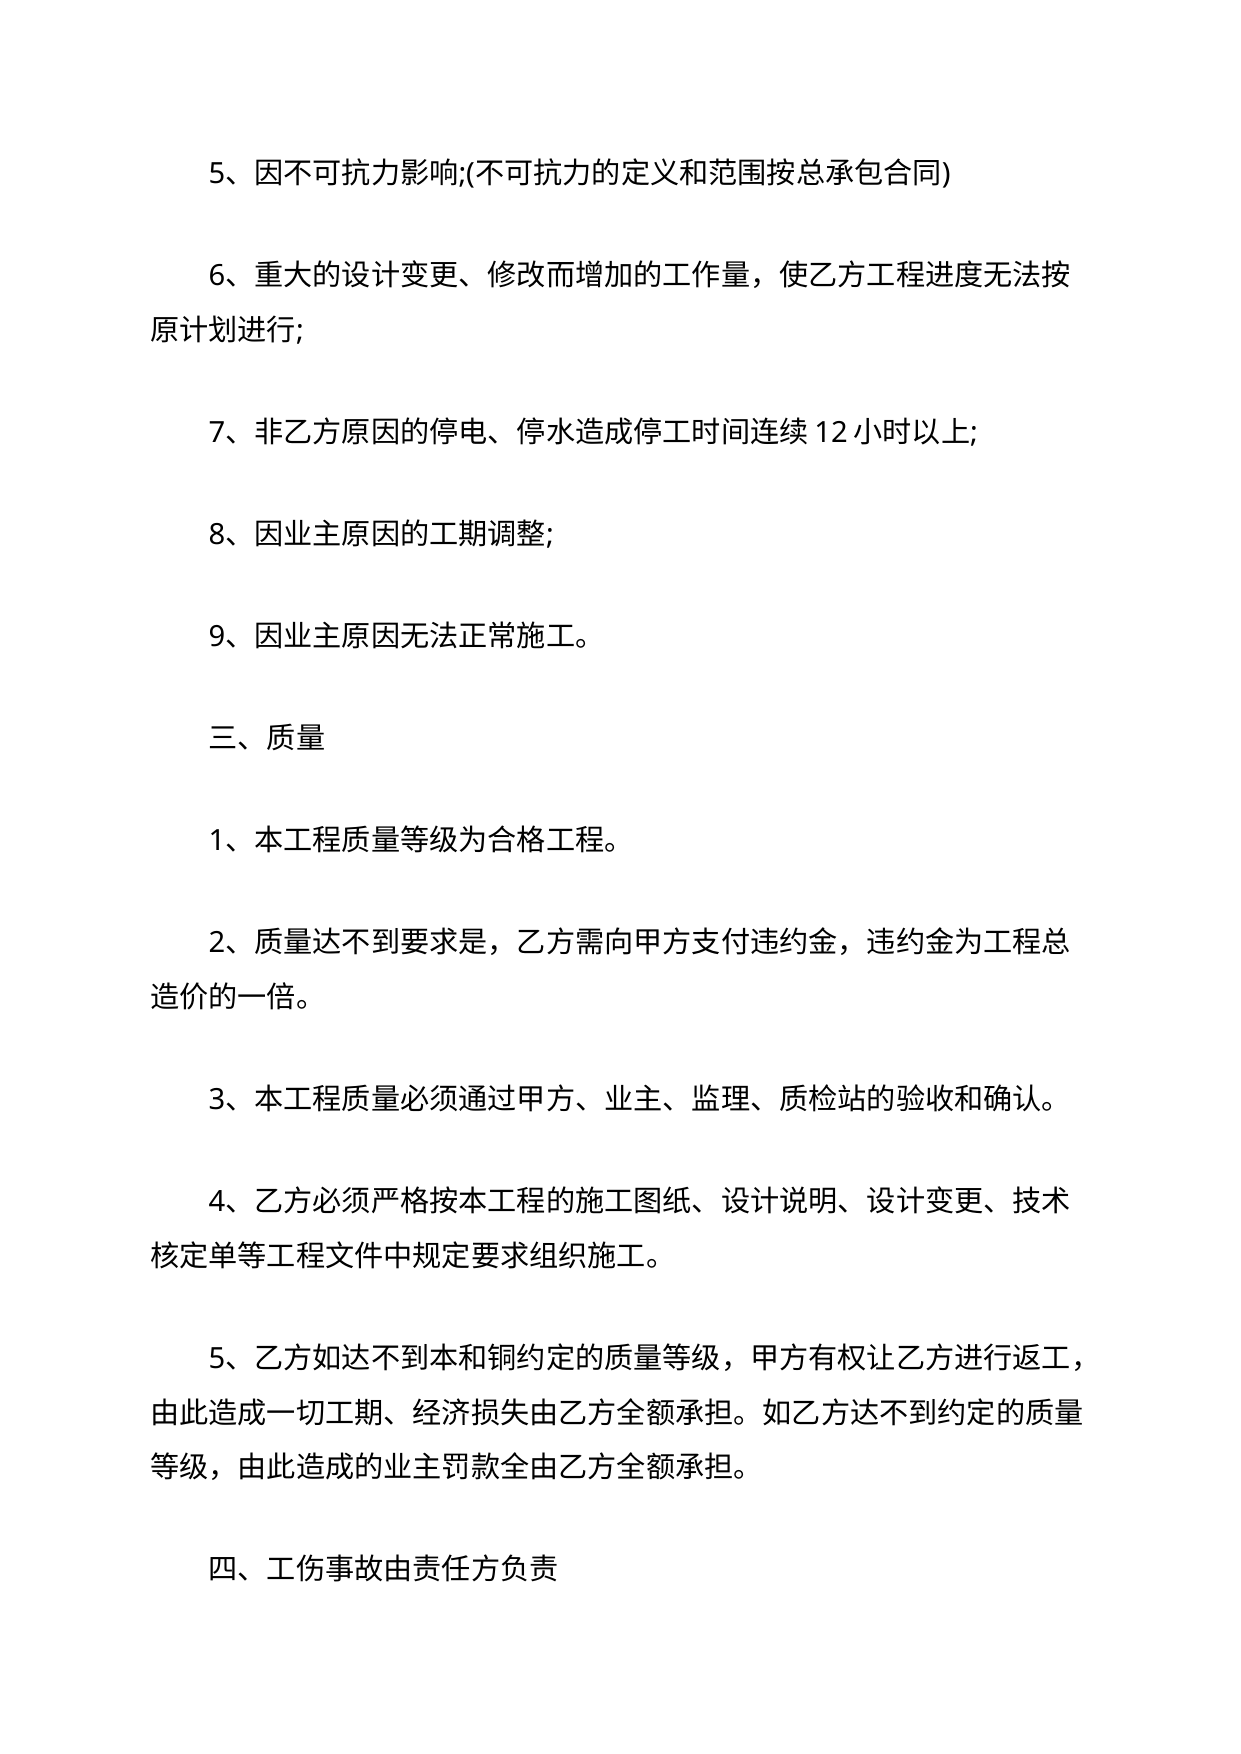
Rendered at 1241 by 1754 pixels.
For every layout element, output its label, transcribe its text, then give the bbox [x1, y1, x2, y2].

text 9、因业主原因无法正常施工。 [150, 613, 1090, 655]
text 4、乙方必须严格按本工程的施工图纸、设计说明、设计变更、技术核定单等工程文件中规定要求组织施工。 [150, 1177, 1090, 1275]
text 3、本工程质量必须通过甲方、业主、监理、质检站的验收和确认。 [150, 1075, 1090, 1118]
text 三、质量 [150, 715, 1090, 757]
text 2、质量达不到要求是，乙方需向甲方支付违约金，违约金为工程总造价的一倍。 [150, 919, 1090, 1016]
text 6、重大的设计变更、修改而增加的工作量，使乙方工程进度无法按原计划进行; [150, 252, 1090, 349]
text 四、工伤事故由责任方负责 [150, 1546, 1090, 1588]
text 8、因业主原因的工期调整; [150, 511, 1090, 553]
text 5、因不可抗力影响;(不可抗力的定义和范围按总承包合同) [150, 150, 1090, 192]
text 5、乙方如达不到本和铜约定的质量等级，甲方有权让乙方进行返工，由此造成一切工期、经济损失由乙方全额承担。如乙方达不到约定的质量等级，由此造成的业主罚款全由乙方全额承担。 [150, 1334, 1090, 1486]
text 1、本工程质量等级为合格工程。 [150, 817, 1090, 859]
text 7、非乙方原因的停电、停水造成停工时间连续12小时以上; [150, 409, 1090, 451]
